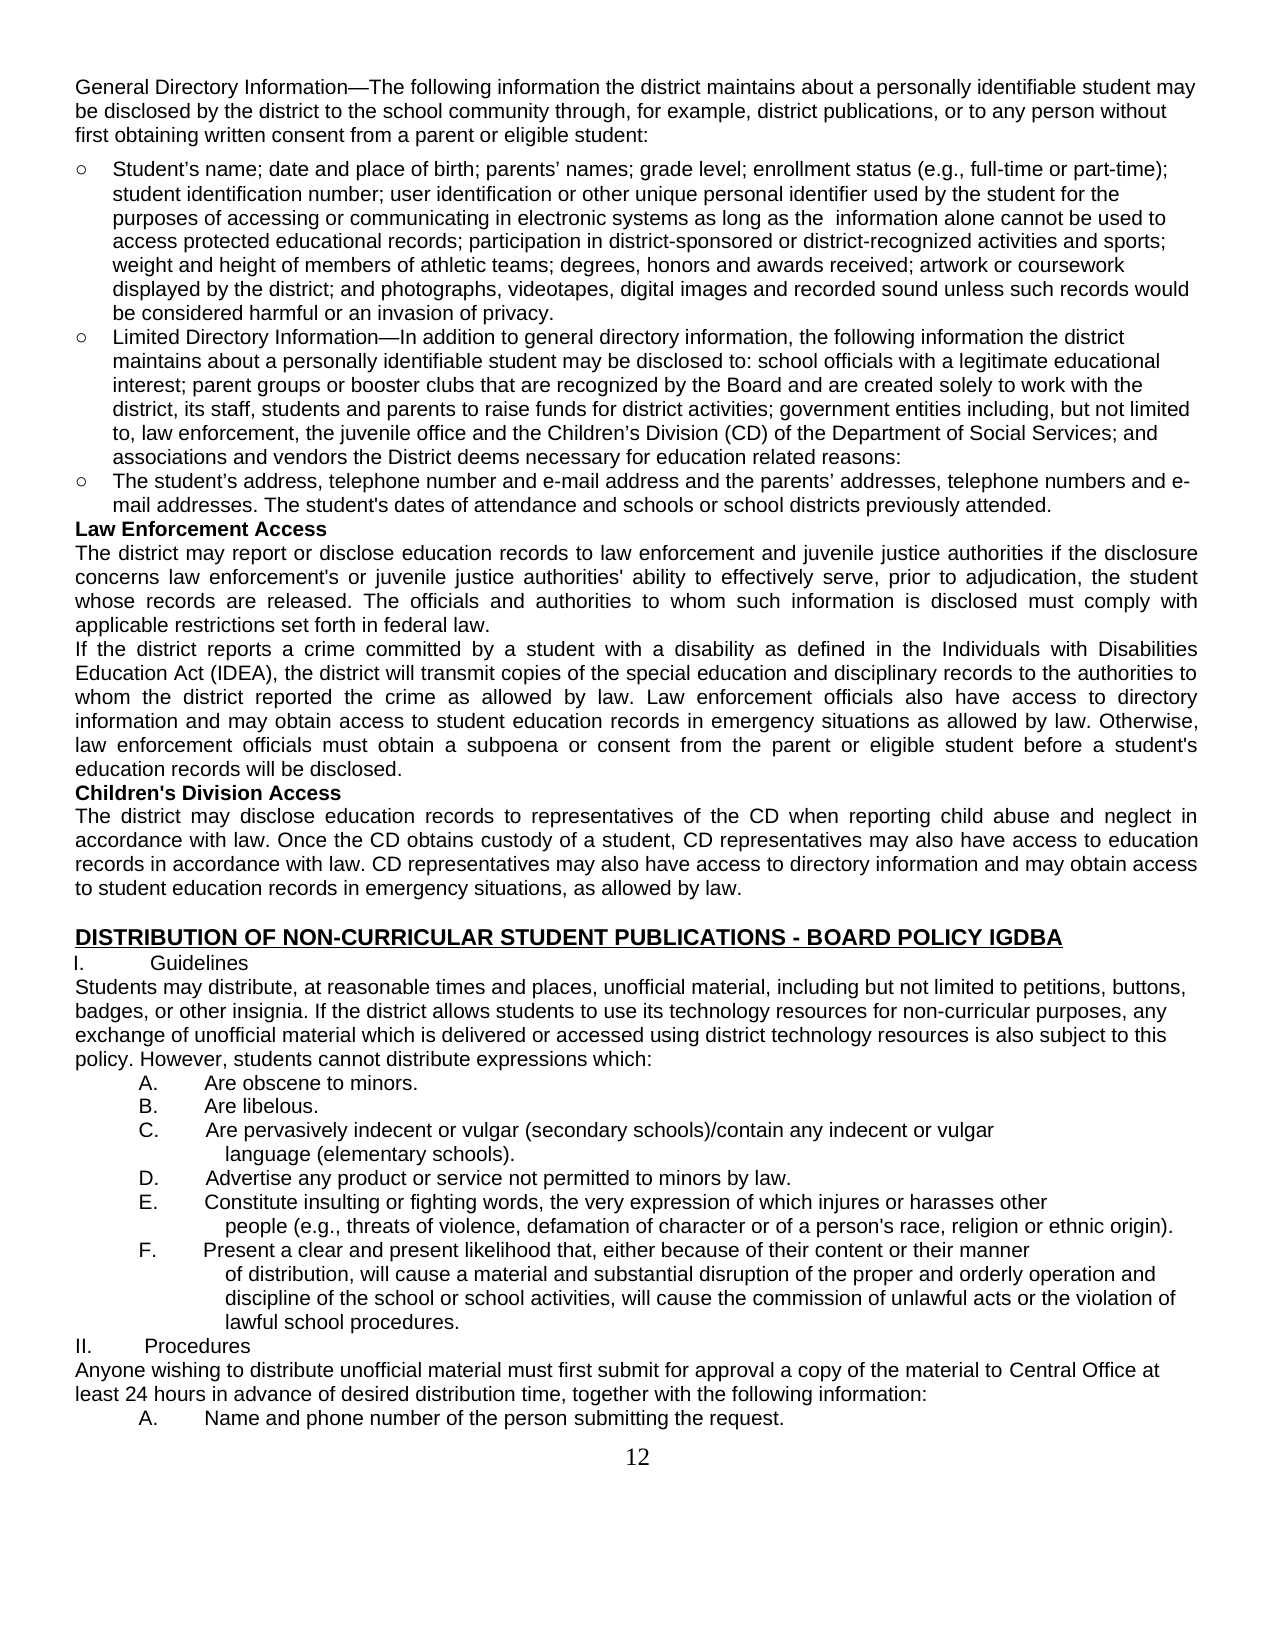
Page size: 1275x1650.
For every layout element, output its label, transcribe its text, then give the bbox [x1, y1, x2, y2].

text B. Are libelous. [75, 1094, 1200, 1118]
list The student’s address, telephone number and e-mail address and the parents’ addresses, telephone numbers and e-mail addresses. The student's dates of attendance and schools or school districts previously attended. [75, 469, 1200, 517]
text D. Advertise any product or service not permitted to minors by law. [75, 1166, 1200, 1190]
text The district may report or disclose education records to law enforcement and juvenile justice authorities if the disclosure concerns law enforcement's or juvenile justice authorities' ability to effectively serve, prior to adjudication, the student whose records are released. The officials and authorities to whom such information is disclosed must comply with applicable restrictions set forth in federal law. [75, 541, 1200, 637]
text Students may distribute, at reasonable times and places, unofficial material, including but not limited to petitions, buttons, badges, or other insignia. If the district allows students to use its technology resources for non-curricular purposes, any exchange of unofficial material which is delivered or accessed using district technology resources is also subject to this policy. However, students cannot distribute expressions which: [75, 974, 1200, 1070]
text A. Name and phone number of the person submitting the request. [75, 1406, 1200, 1430]
text of distribution, will cause a material and substantial disruption of the proper and orderly operation and discipline of the school or school activities, will cause the commission of unlawful acts or the violation of lawful school procedures. [225, 1262, 1200, 1334]
list Student’s name; date and place of birth; parents’ names; grade level; enrollment status (e.g., full-time or part-time); student identification number; user identification or other unique personal identifier used by the student for the purposes of accessing or communicating in electronic systems as long as the information alone cannot be used to access protected educational records; participation in district-sponsored or district-recognized activities and sports; weight and height of members of athletic teams; degrees, honors and awards received; artwork or coursework displayed by the district; and photographs, videotapes, digital images and recorded sound unless such records would be considered harmful or an invasion of privacy. [75, 157, 1200, 325]
list Guidelines [84, 951, 1200, 974]
text DISTRIBUTION OF NON-CURRICULAR STUDENT PUBLICATIONS - BOARD POLICY IGDBA [75, 924, 1200, 951]
text Children's Division Access [75, 780, 1200, 804]
text F. Present a clear and present likelihood that, either because of their content or their manner [75, 1238, 1200, 1262]
text E. Constitute insulting or fighting words, the very expression of which injures or harasses other [75, 1190, 1200, 1214]
text If the district reports a crime committed by a student with a disability as defined in the Individuals with Disabilities Education Act (IDEA), the district will transmit copies of the special education and disciplinary records to the authorities to whom the district reported the crime as allowed by law. Law enforcement officials also have access to directory information and may obtain access to student education records in emergency situations as allowed by law. Otherwise, law enforcement officials must obtain a subpoena or consent from the parent or eligible student before a student's education records will be disclosed. [75, 637, 1200, 780]
text II. Procedures [75, 1334, 1200, 1358]
text Law Enforcement Access [75, 517, 1200, 541]
text people (e.g., threats of violence, defamation of character or of a person's race, religion or ethnic origin). [225, 1214, 1200, 1238]
text The district may disclose education records to representatives of the CD when reporting child abuse and neglect in accordance with law. Once the CD obtains custody of a student, CD representatives may also have access to education records in accordance with law. CD representatives may also have access to directory information and may obtain access to student education records in emergency situations, as allowed by law. [75, 804, 1200, 900]
text Anyone wishing to distribute unofficial material must first submit for approval a copy of the material to Central Office at least 24 hours in advance of desired distribution time, together with the following information: [75, 1358, 1200, 1406]
text A. Are obscene to minors. [75, 1070, 1200, 1094]
text C. Are pervasively indecent or vulgar (secondary schools)/contain any indecent or vulgar [75, 1118, 1200, 1142]
list Limited Directory Information—In addition to general directory information, the following information the district maintains about a personally identifiable student may be disclosed to: school officials with a legitimate educational interest; parent groups or booster clubs that are recognized by the Board and are created solely to work with the district, its staff, students and parents to raise funds for district activities; government entities including, but not limited to, law enforcement, the juvenile office and the Children’s Division (CD) of the Department of Social Services; and associations and vendors the District deems necessary for education related reasons: [75, 325, 1200, 469]
text language (elementary schools). [150, 1142, 1200, 1166]
text General Directory Information—The following information the district maintains about a personally identifiable student may be disclosed by the district to the school community through, for example, district publications, or to any person without first obtaining written consent from a parent or eligible student: [75, 75, 1200, 147]
